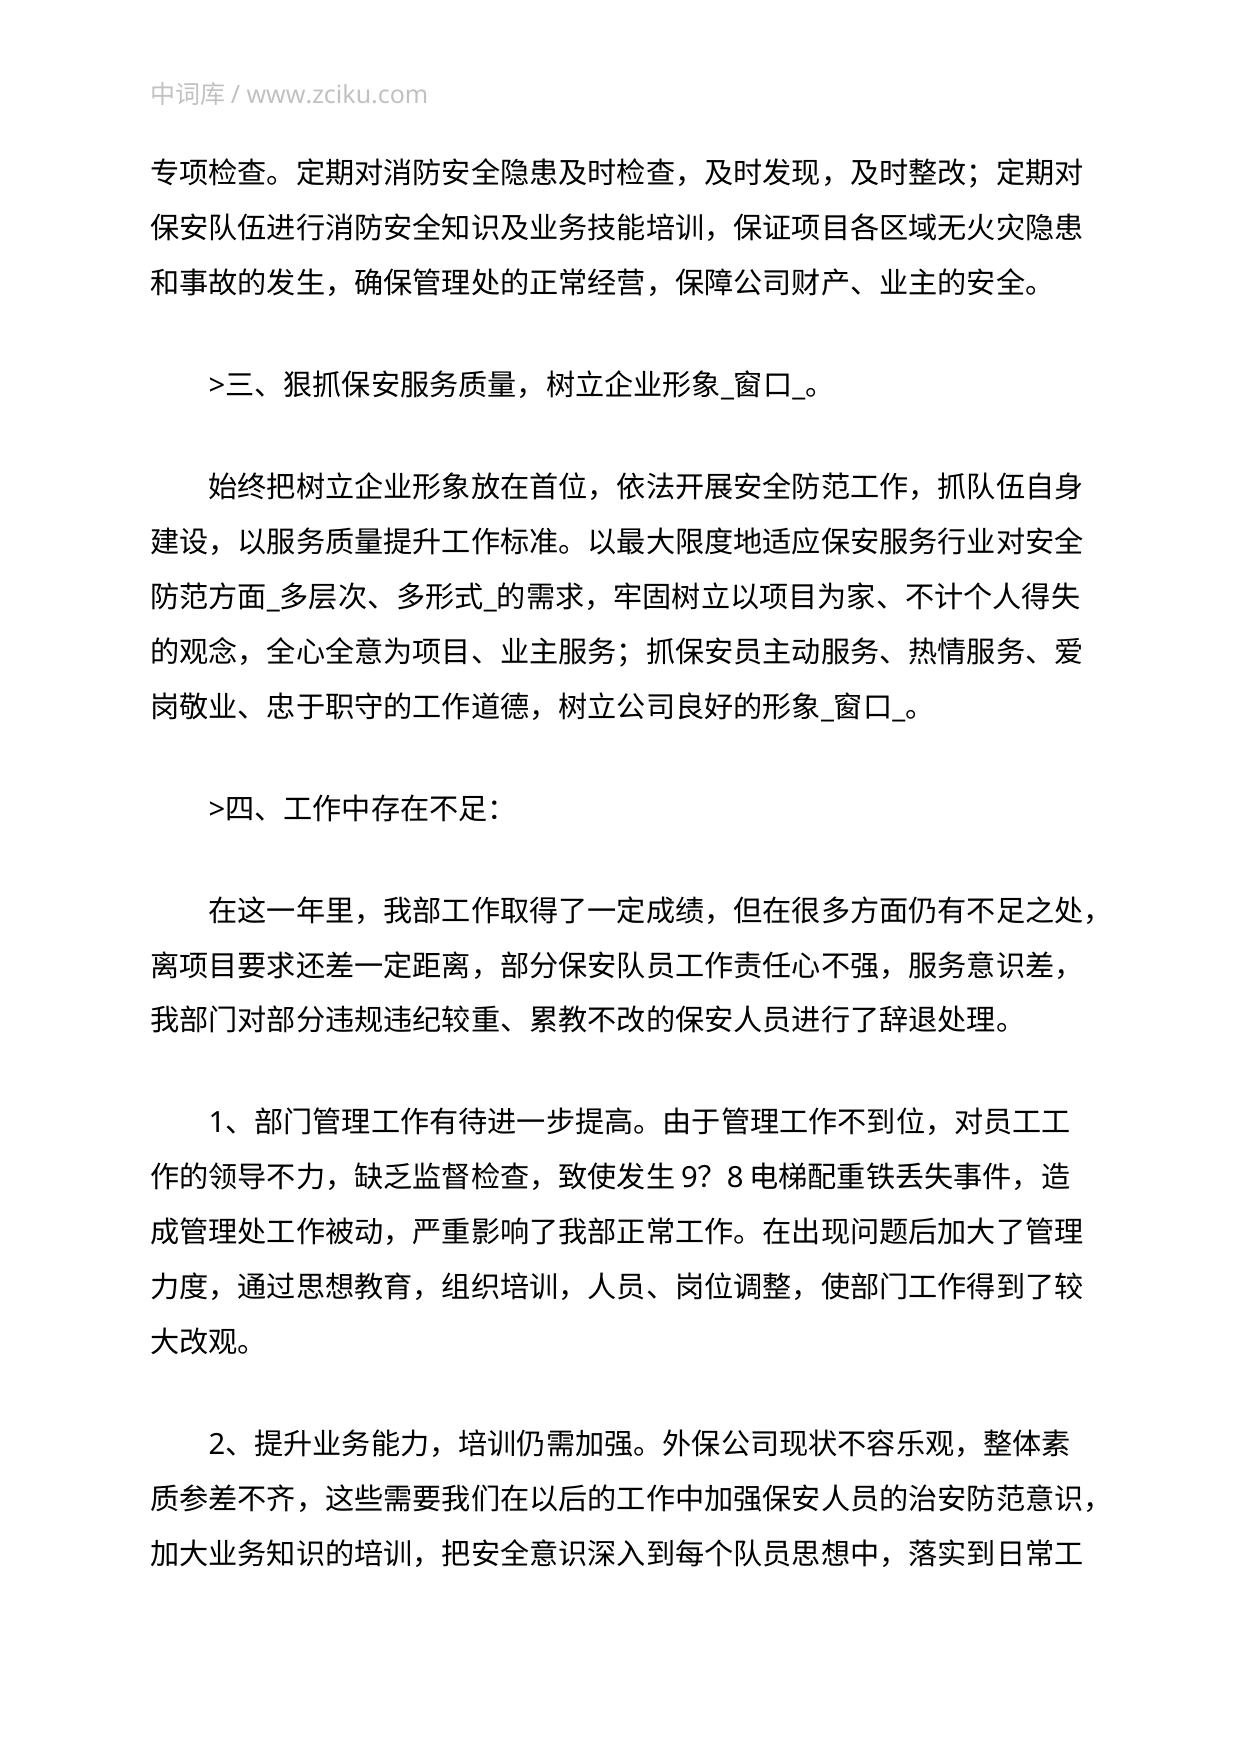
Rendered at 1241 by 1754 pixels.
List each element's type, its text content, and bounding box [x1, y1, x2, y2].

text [150, 150, 1090, 302]
text >四、工作中存在不足： [150, 785, 1090, 828]
text 在这一年里，我部工作取得了一定成绩，但在很多方面仍有不足之处，离项目要求还差一定距离，部分保安队员工作责任心不强，服务意识差，我部门对部分违规违纪较重、累教不改的保安人员进行了辞退处理。 [150, 887, 1090, 1039]
text >三、狠抓保安服务质量，树立企业形象_窗口_。 [150, 362, 1090, 404]
text 始终把树立企业形象放在首位，依法开展安全防范工作，抓队伍自身建设，以服务质量提升工作标准。以最大限度地适应保安服务行业对安全防范方面_多层次、多形式_的需求，牢固树立以项目为家、不计个人得失的观念，全心全意为项目、业主服务；抓保安员主动服务、热情服务、爱岗敬业、忠于职守的工作道德，树立公司良好的形象_窗口_。 [150, 463, 1090, 726]
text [150, 1420, 1090, 1572]
text 1、部门管理工作有待进一步提高。由于管理工作不到位，对员工工作的领导不力，缺乏监督检查，致使发生9？8电梯配重铁丢失事件，造成管理处工作被动，严重影响了我部正常工作。在出现问题后加大了管理力度，通过思想教育，组织培训，人员、岗位调整，使部门工作得到了较大改观。 [150, 1099, 1090, 1361]
